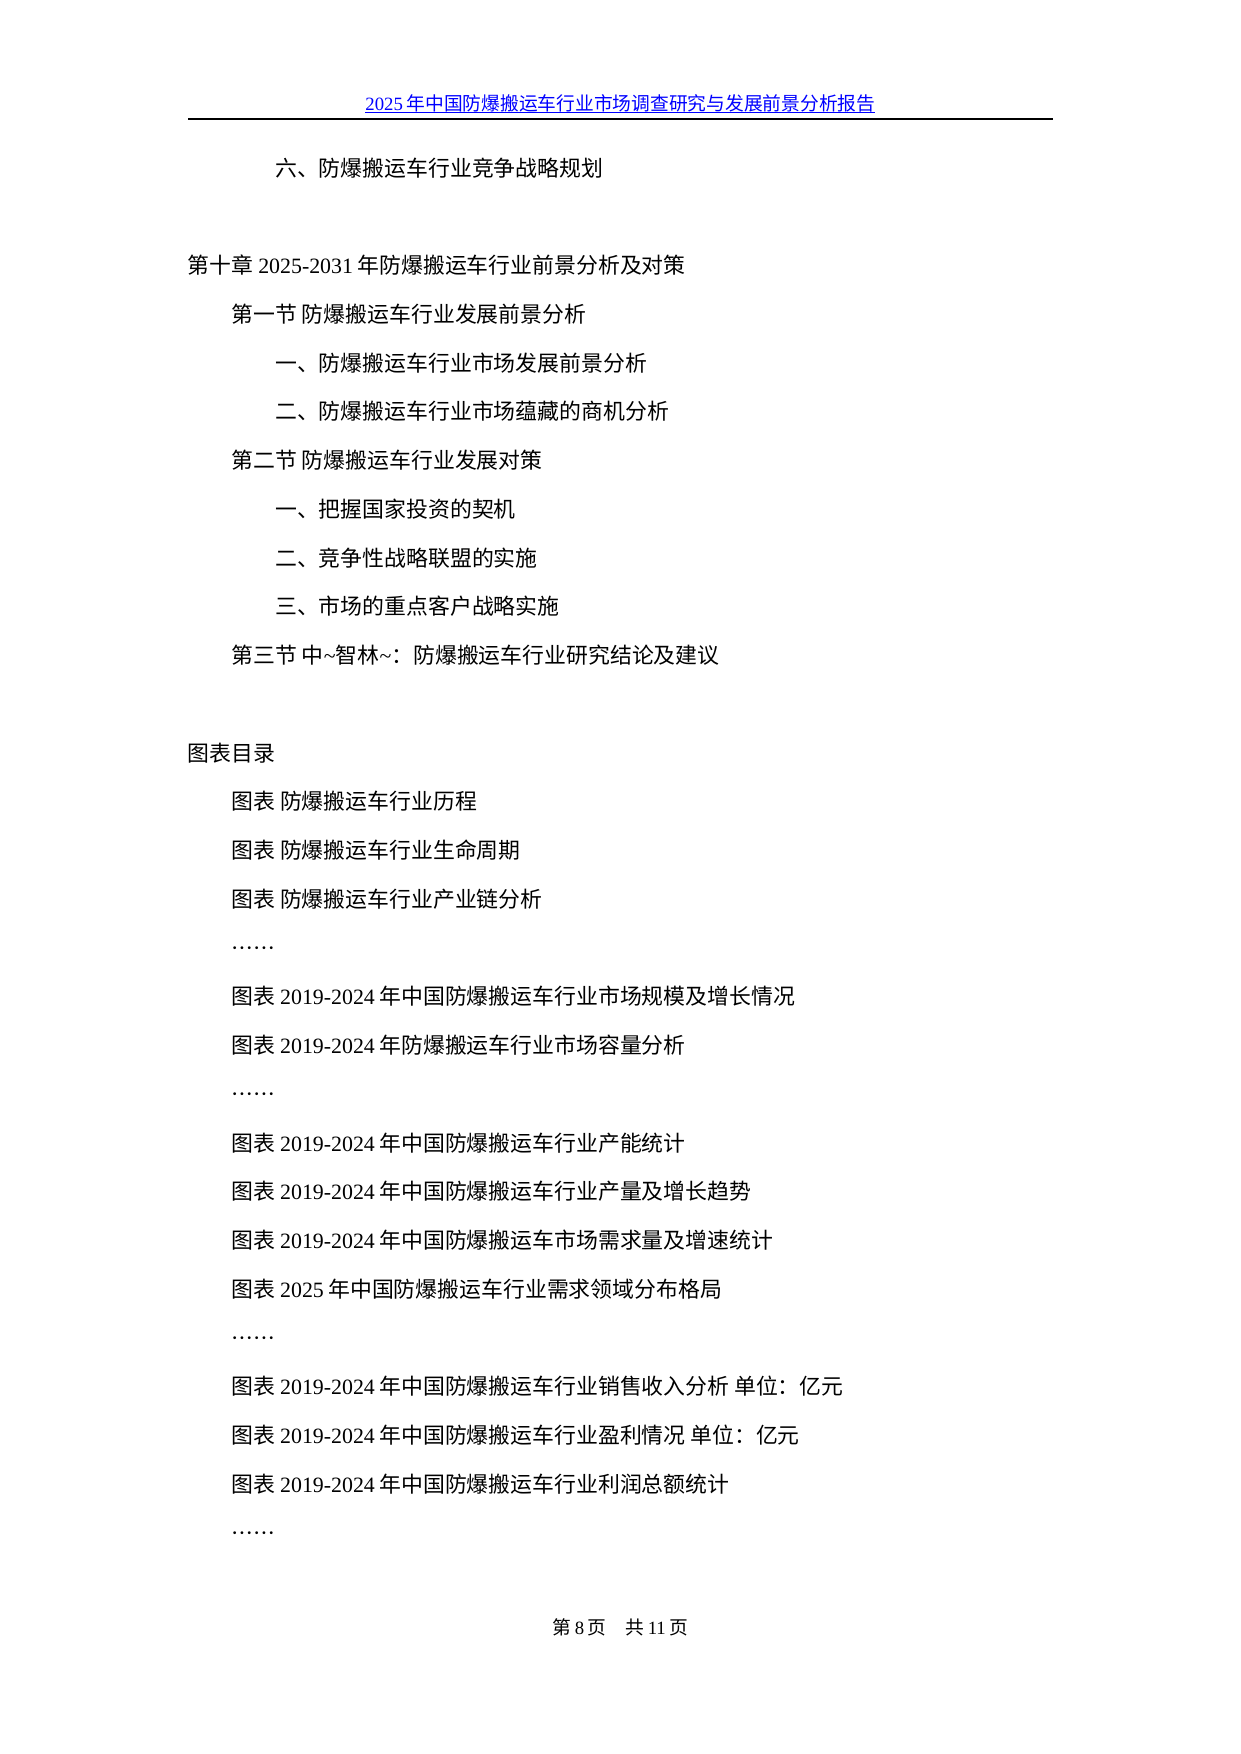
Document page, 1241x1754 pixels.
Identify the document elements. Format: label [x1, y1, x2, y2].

text [187, 150, 1053, 1548]
